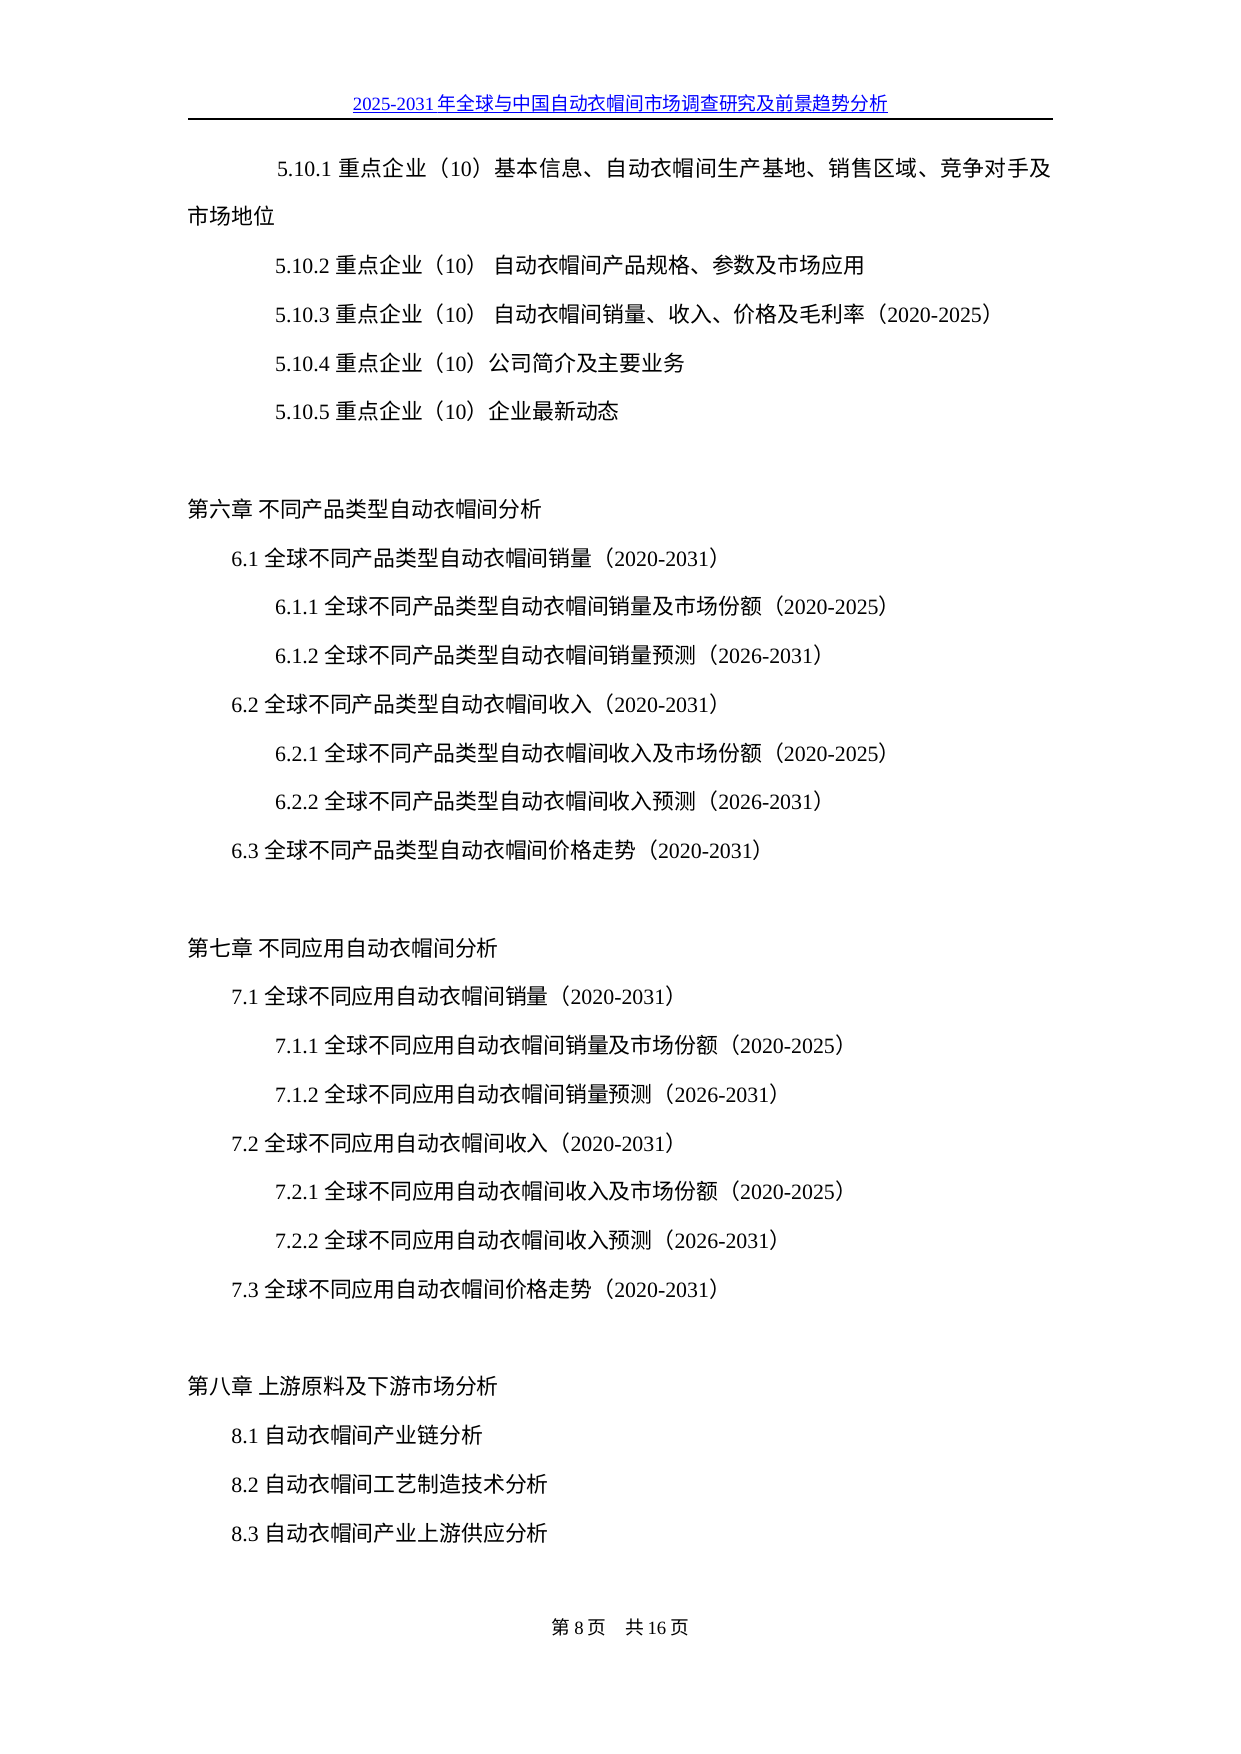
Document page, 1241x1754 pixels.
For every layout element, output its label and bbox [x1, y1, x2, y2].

text [187, 150, 1053, 1548]
